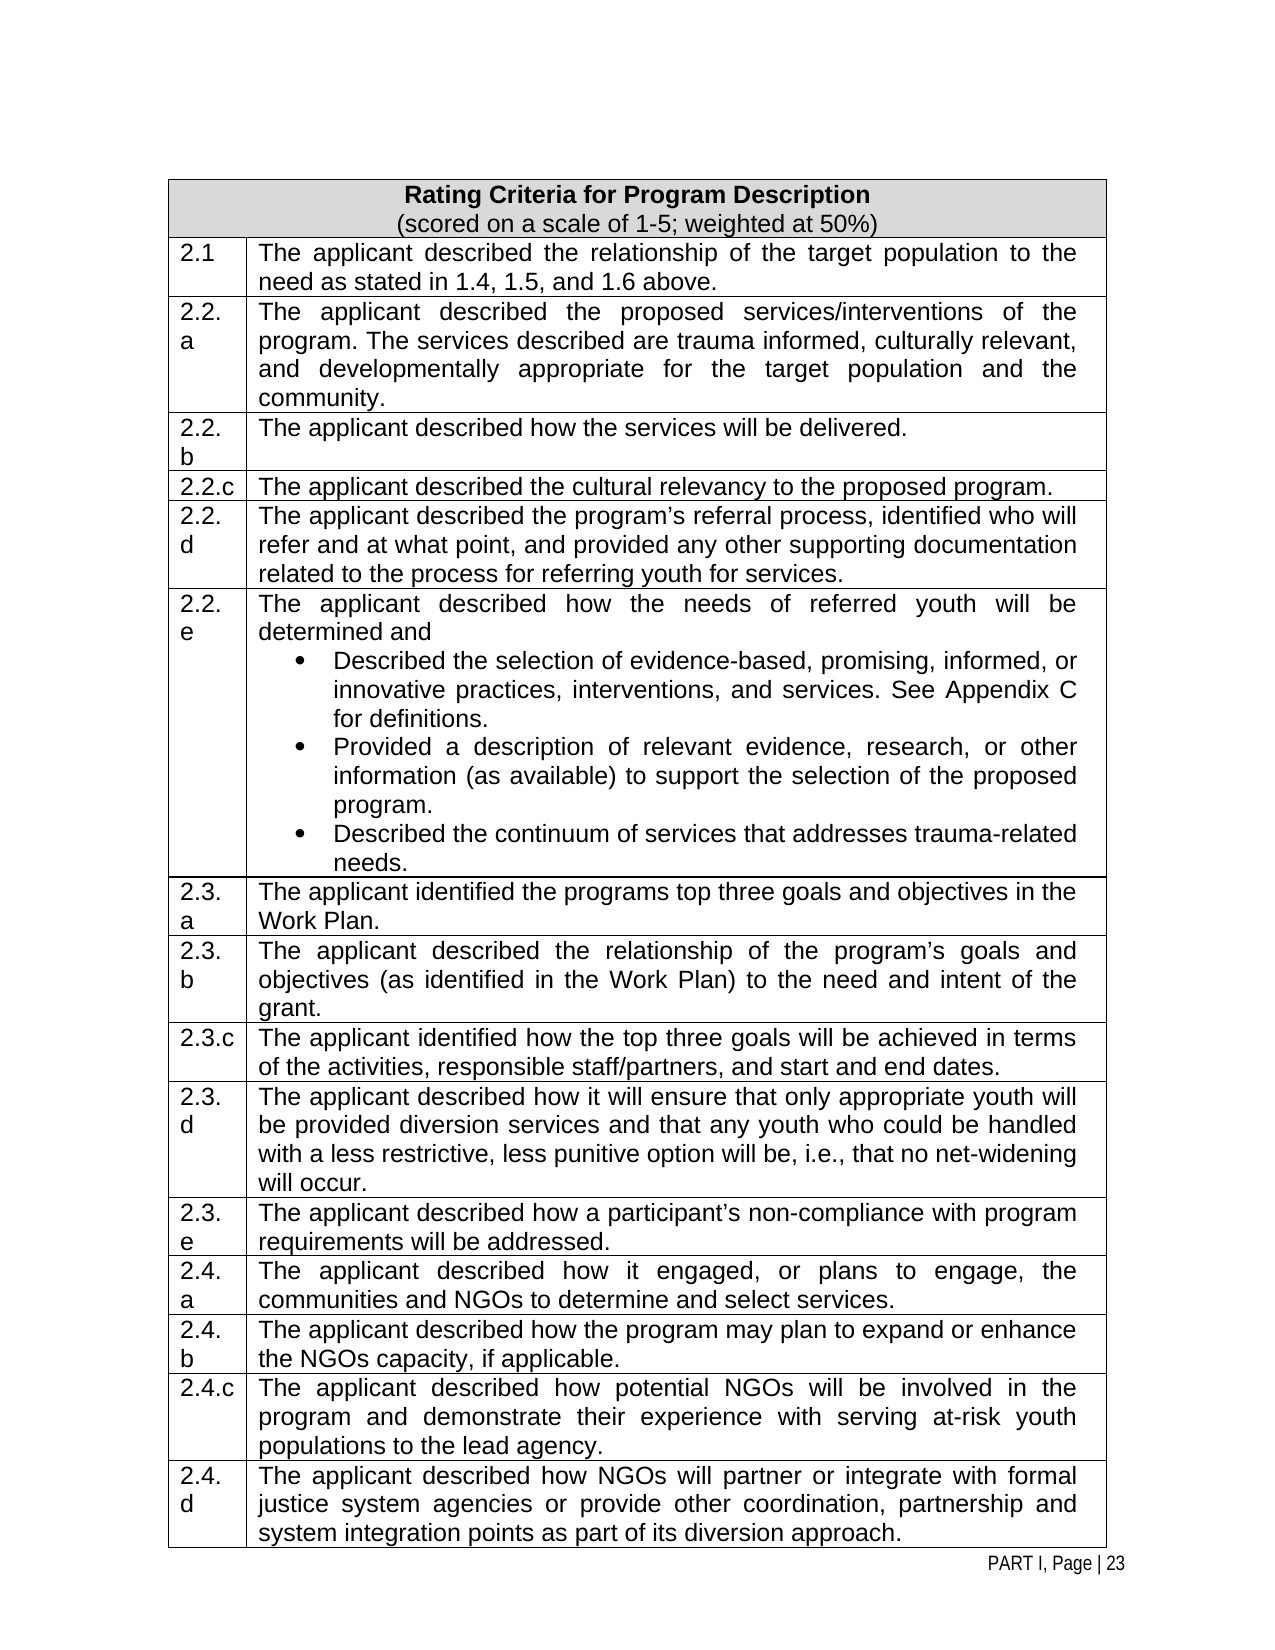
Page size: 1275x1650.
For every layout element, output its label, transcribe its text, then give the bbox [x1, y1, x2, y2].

table_cell The applicant described how the program may plan to expand or enhance the NGOs capacity, if applicable. [247, 1315, 1106, 1372]
table_cell 2.4.c [169, 1374, 246, 1460]
table_cell The applicant identified how the top three goals will be achieved in terms of the activities, responsible staff/partners, and start and end dates. [247, 1023, 1106, 1081]
table_cell The applicant described how it engaged, or plans to engage, the communities and NGOs to determine and select services. [247, 1256, 1106, 1314]
table_cell 2.2.b [169, 413, 246, 470]
table_cell The applicant identified the programs top three goals and objectives in the Work Plan. [247, 878, 1106, 935]
table_cell 2.4.b [169, 1315, 246, 1372]
table_cell 2.4.d [169, 1461, 246, 1547]
table_cell 2.2.a [169, 297, 246, 412]
table_cell 2.4.a [169, 1256, 246, 1314]
table_cell The applicant described how the services will be delivered. [247, 413, 1106, 470]
table_cell 2.2.d [169, 501, 246, 587]
table_cell 2.3.a [169, 878, 246, 935]
table_cell 2.1 [169, 238, 246, 296]
table_cell 2.2.c [169, 471, 246, 500]
table_cell The applicant described the cultural relevancy to the proposed program. [247, 471, 1106, 500]
table_cell The applicant described the relationship of the target population to the need as stated in 1.4, 1.5, and 1.6 above. [247, 238, 1106, 296]
table_cell 2.3.c [169, 1023, 246, 1081]
table_cell The applicant described the proposed services/interventions of the program. The services described are trauma informed, culturally relevant, and developmentally appropriate for the target population and the community. [247, 297, 1106, 412]
table_cell 2.3.b [169, 936, 246, 1022]
table_cell The applicant described the program’s referral process, identified who will refer and at what point, and provided any other supporting documentation related to the process for referring youth for services. [247, 501, 1106, 587]
table_cell The applicant described the relationship of the program’s goals and objectives (as identified in the Work Plan) to the need and intent of the grant. [247, 936, 1106, 1022]
table_cell 2.3.d [169, 1082, 246, 1197]
table_cell The applicant described how the needs of referred youth will be determined and Described the selection of evidence-based, promising, informed, or innovative practices, interventions, and services. See Appendix C for definitions. Provided a description of relevant evidence, research, or other information (as available) to support the selection of the proposed program. Described the continuum of services that addresses trauma-related needs. [247, 589, 1106, 876]
table_cell The applicant described how a participant’s non-compliance with program requirements will be addressed. [247, 1198, 1106, 1255]
table_cell The applicant described how potential NGOs will be involved in the program and demonstrate their experience with serving at-risk youth populations to the lead agency. [247, 1374, 1106, 1460]
table_header Rating Criteria for Program Description (scored on a scale of 1-5; weighted at 50%) [169, 180, 1106, 237]
table_cell The applicant described how NGOs will partner or integrate with formal justice system agencies or provide other coordination, partnership and system integration points as part of its diversion approach. [247, 1461, 1106, 1547]
table_cell 2.2.e [169, 589, 246, 876]
table_cell The applicant described how it will ensure that only appropriate youth will be provided diversion services and that any youth who could be handled with a less restrictive, less punitive option will be, i.e., that no net-widening will occur. [247, 1082, 1106, 1197]
table_cell 2.3.e [169, 1198, 246, 1255]
